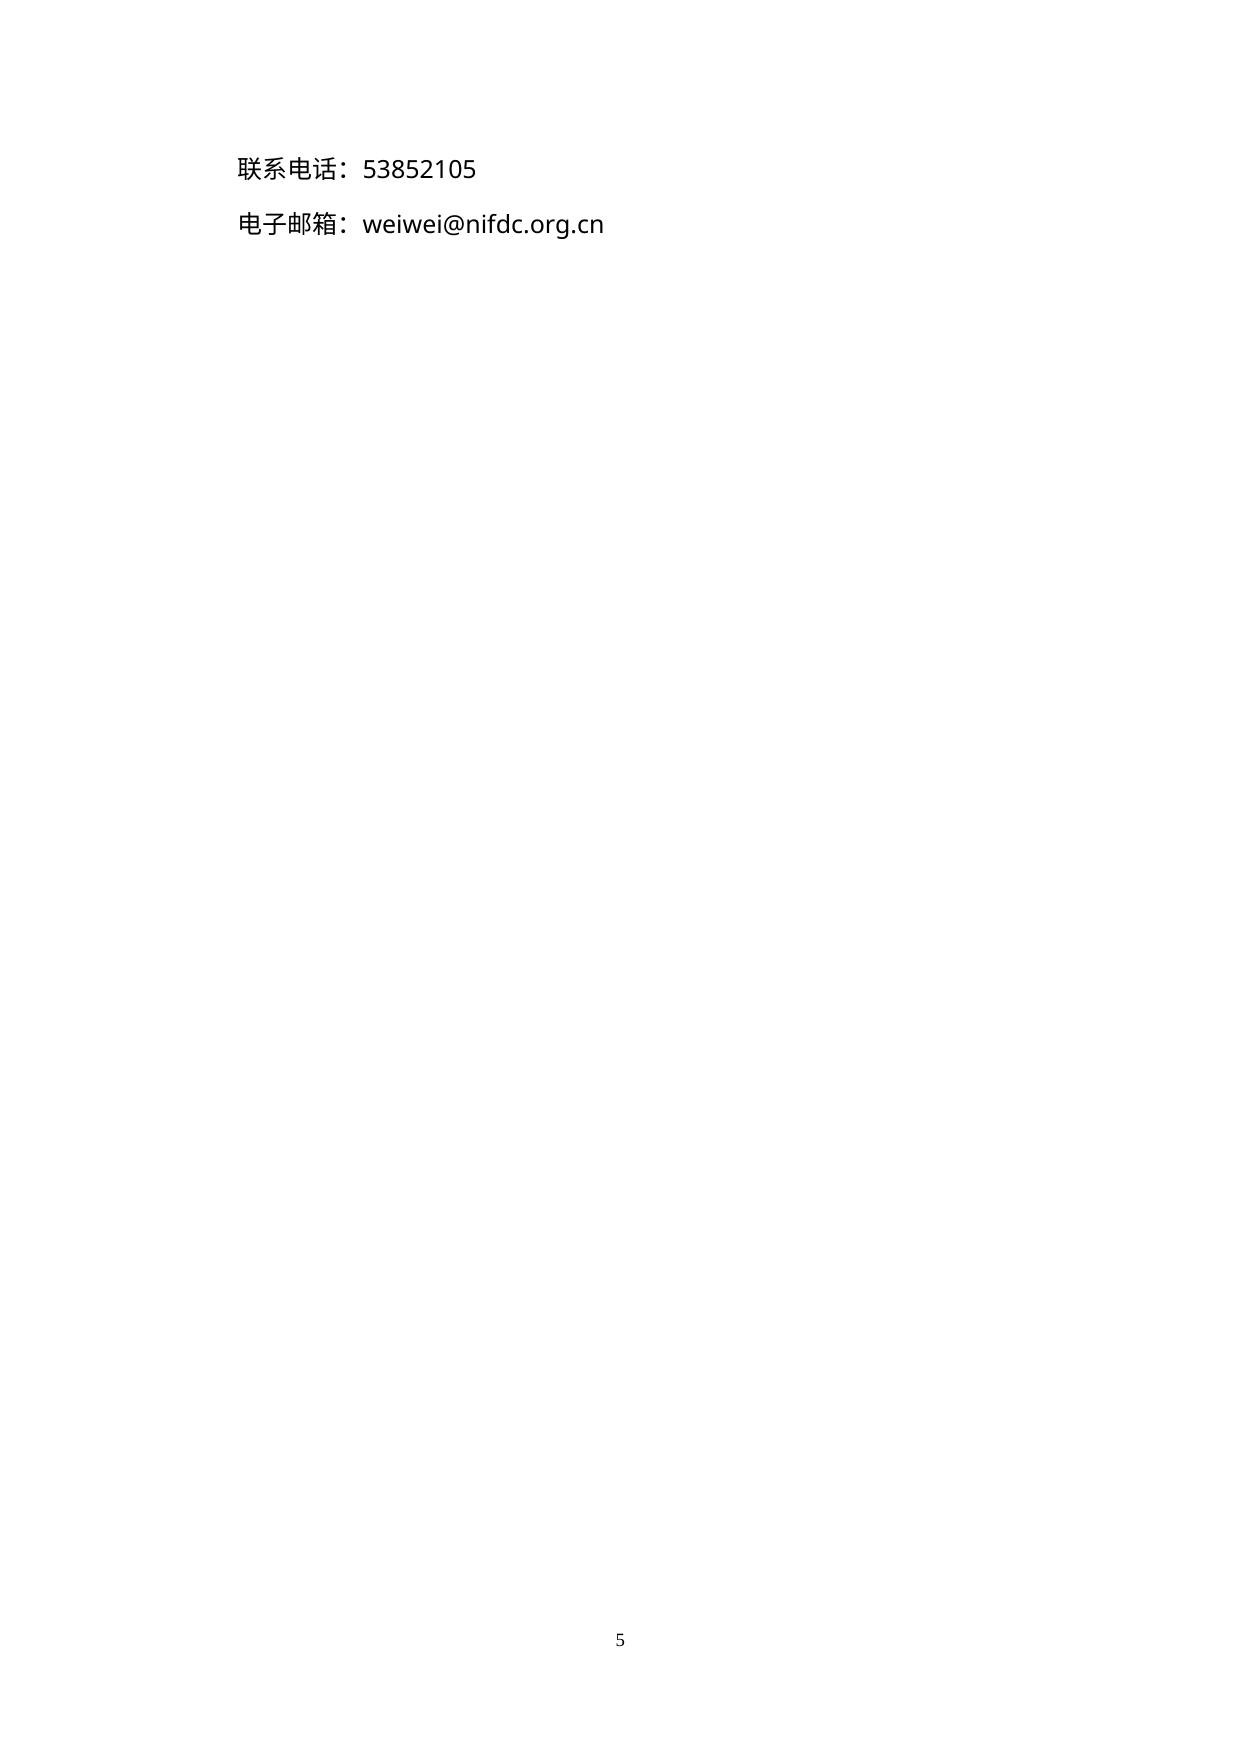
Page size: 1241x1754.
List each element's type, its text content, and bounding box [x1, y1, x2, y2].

text 联系电话：53852105 [187, 150, 1053, 186]
text 电子邮箱：weiwei@nifdc.org.cn [187, 204, 1053, 240]
